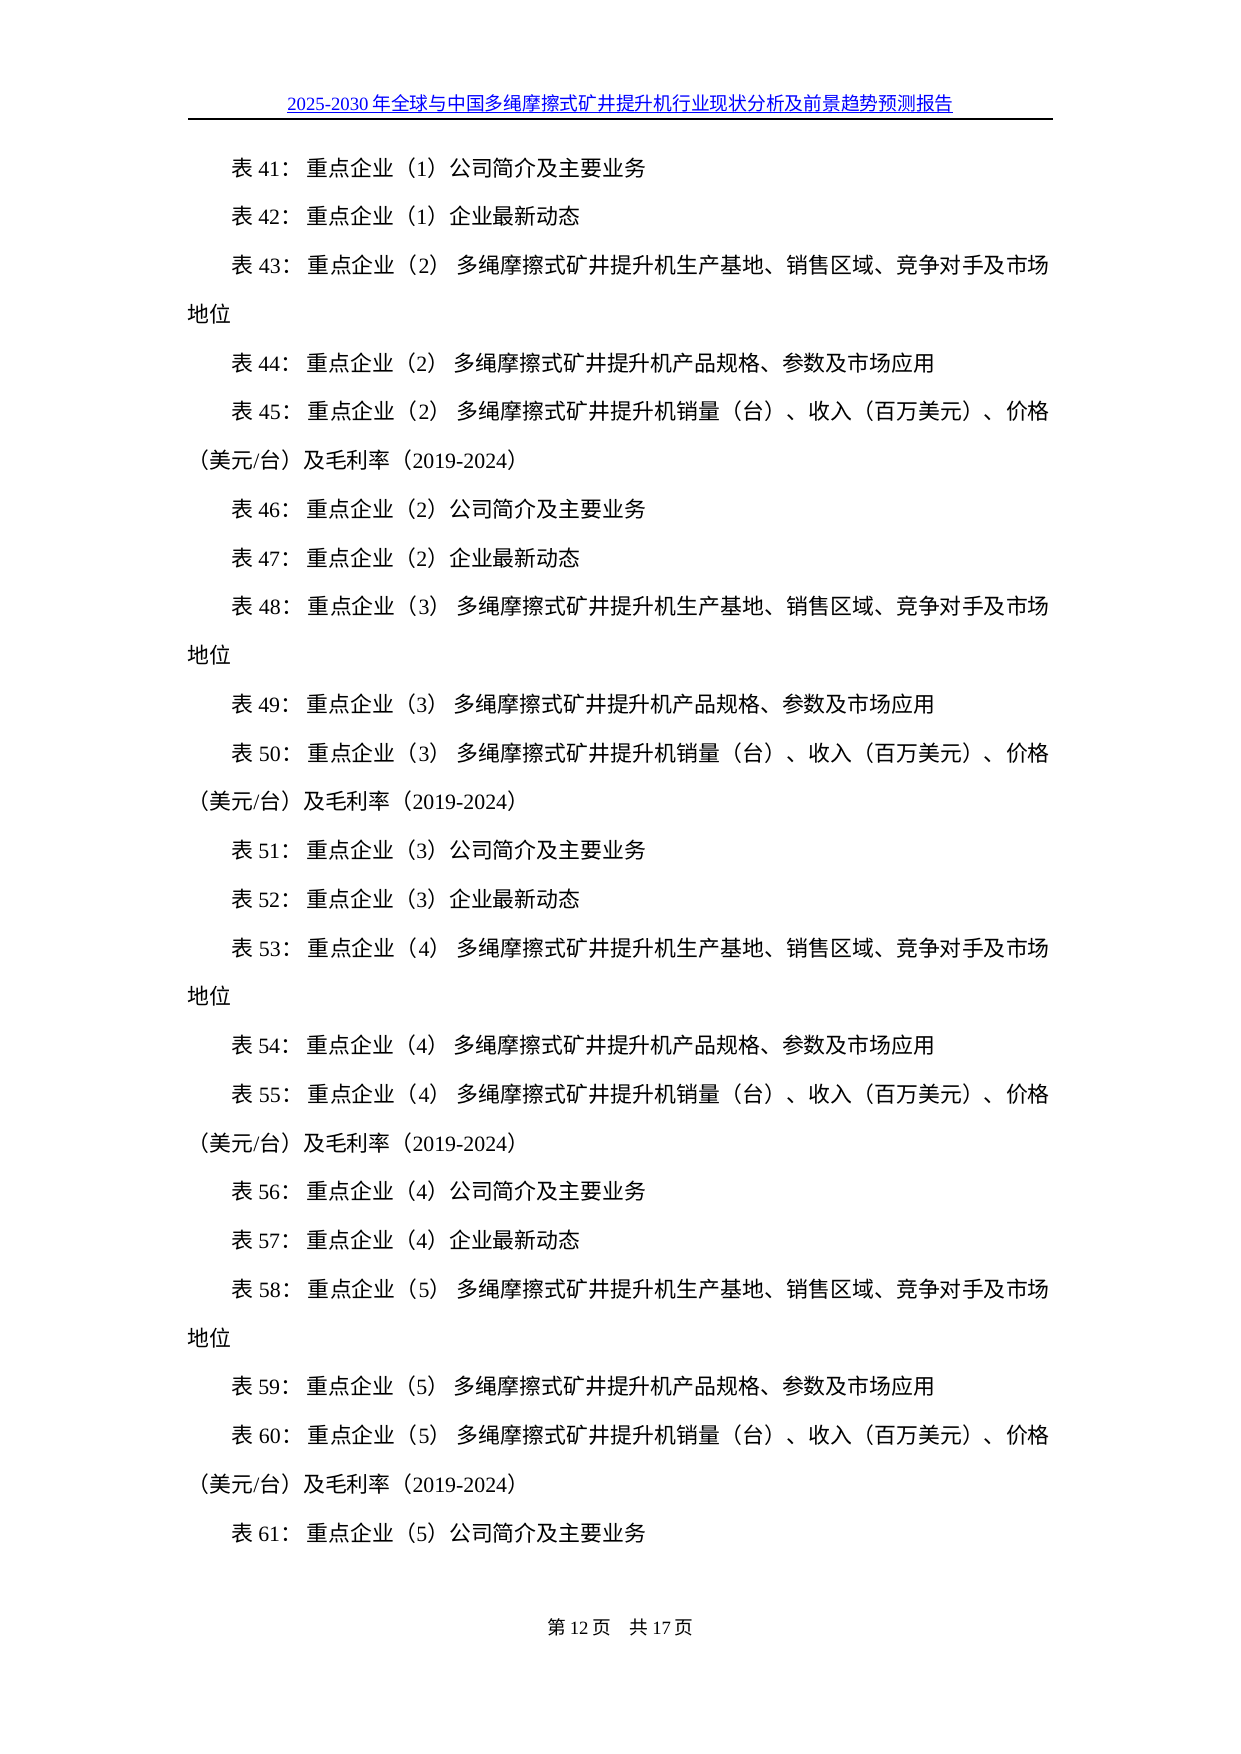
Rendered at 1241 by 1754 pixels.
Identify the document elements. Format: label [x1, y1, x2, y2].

text [187, 150, 1053, 1548]
